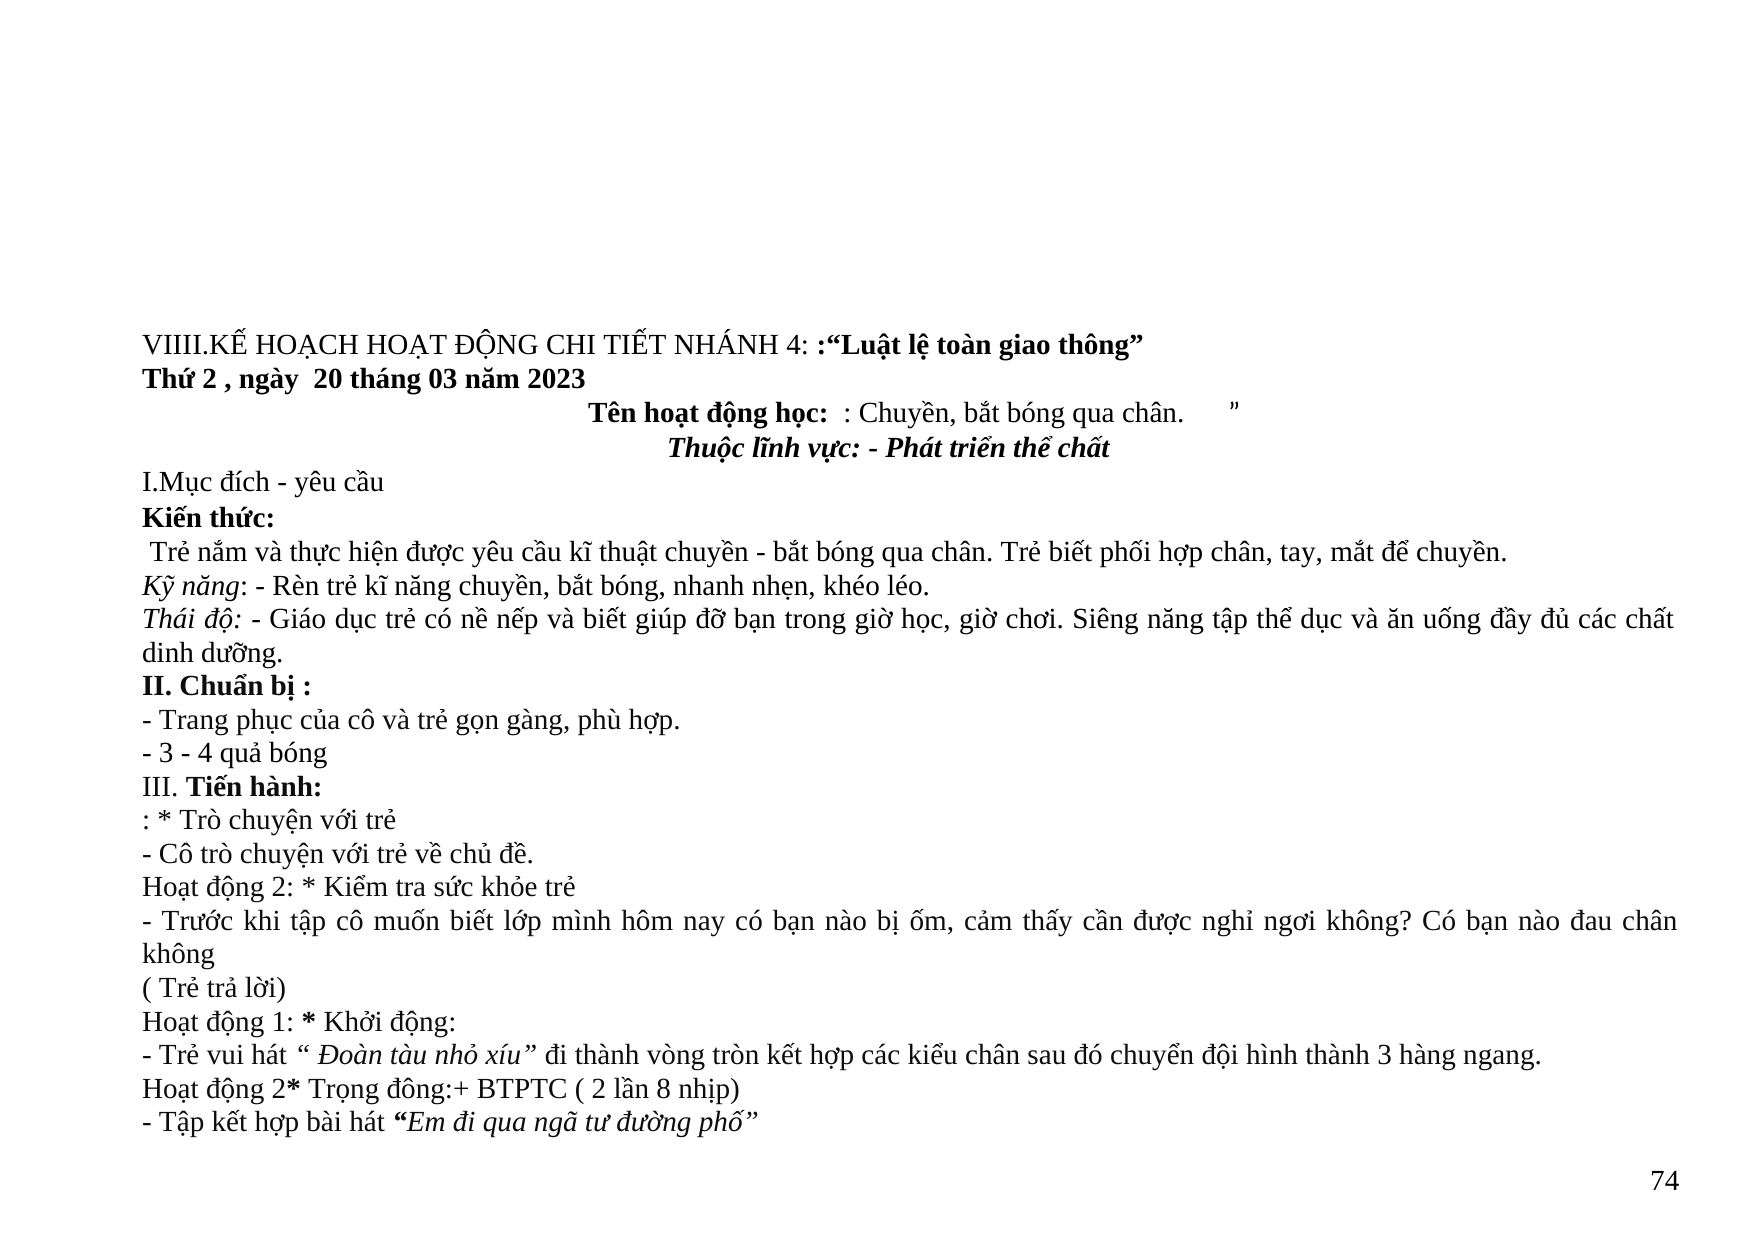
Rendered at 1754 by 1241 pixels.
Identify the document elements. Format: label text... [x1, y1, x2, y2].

text Kiến thức: [142, 501, 1679, 534]
text Hoạt động 1: * Khởi động: [142, 1004, 1679, 1037]
text II. Chuẩn bị : [142, 668, 1679, 702]
text Thái độ: - Giáo dục trẻ có nề nếp và biết giúp đỡ bạn trong giờ học, giờ chơi. Siêng năng tập thể dục và ăn uống đầy đủ các chất dinh dưỡng. [142, 601, 1679, 668]
text Tên hoạt động học: : Chuyền, bắt bóng qua chân. ” [142, 394, 1679, 430]
text ( Trẻ trả lời) [142, 970, 1679, 1004]
text - Cô trò chuyện với trẻ về chủ đề. [142, 836, 1679, 869]
text Trẻ nắm và thực hiện được yêu cầu kĩ thuật chuyền - bắt bóng qua chân. Trẻ biết phối hợp chân, tay, mắt để chuyền. [142, 534, 1679, 568]
text - 3 - 4 quả bóng [142, 735, 1679, 769]
text Thuộc lĩnh vực: - Phát triển thể chất [142, 430, 1679, 464]
text Kỹ năng: - Rèn trẻ kĩ năng chuyền, bắt bóng, nhanh nhẹn, khéo léo. [142, 568, 1679, 601]
text - Trẻ vui hát “ Đoàn tàu nhỏ xíu” đi thành vòng tròn kết hợp các kiểu chân sau đó chuyển đội hình thành 3 hàng ngang. [142, 1037, 1679, 1071]
text - Trang phục của cô và trẻ gọn gàng, phù hợp. [142, 702, 1679, 735]
text - Tập kết hợp bài hát “Em đi qua ngã tư đường phố” [142, 1104, 1679, 1138]
text - Trước khi tập cô muốn biết lớp mình hôm nay có bạn nào bị ốm, cảm thấy cần được nghỉ ngơi không? Có bạn nào đau chân không [142, 903, 1679, 970]
text VIIII.KẾ HOẠCH HOẠT ĐỘNG CHI TIẾT NHÁNH 4: :“Luật lệ toàn giao thông” [142, 327, 1679, 361]
text Thứ 2 , ngày 20 tháng 03 năm 2023 [142, 361, 1679, 394]
text III. Tiến hành: [142, 769, 1679, 802]
text : * Trò chuyện với trẻ [142, 802, 1679, 836]
text I.Mục đích - yêu cầu [142, 464, 1679, 497]
text Hoạt động 2: * Kiểm tra sức khỏe trẻ [142, 869, 1679, 903]
text Hoạt động 2* Trọng đông:+ BTPTC ( 2 lần 8 nhịp) [142, 1071, 1679, 1104]
